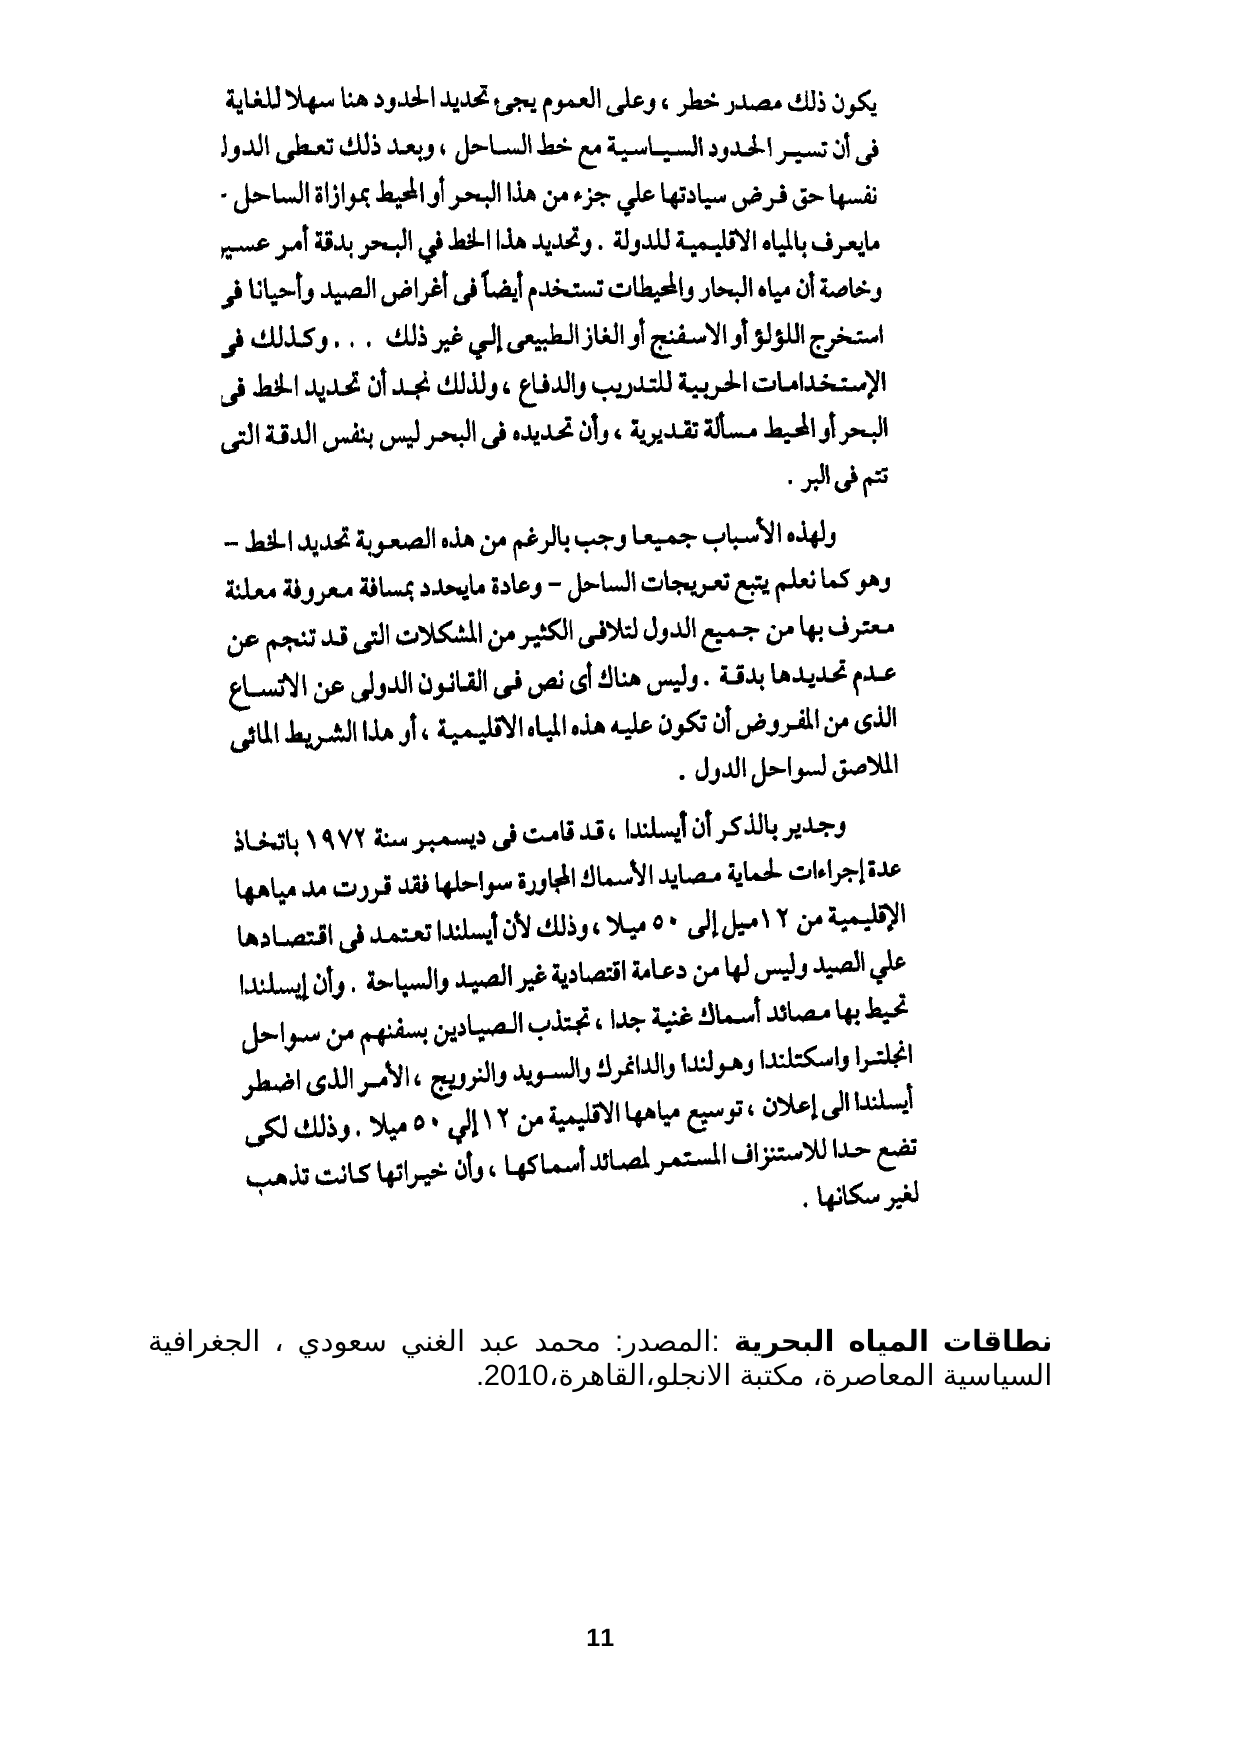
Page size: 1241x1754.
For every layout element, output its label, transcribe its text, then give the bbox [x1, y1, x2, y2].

text نطاقات المياه البحرية :المصدر: محمد عبد الغني سعودي ، الجغرافية السياسية المعاصرة، مكتبة الانجلو،القاهرة،2010. [148, 1324, 1053, 1391]
